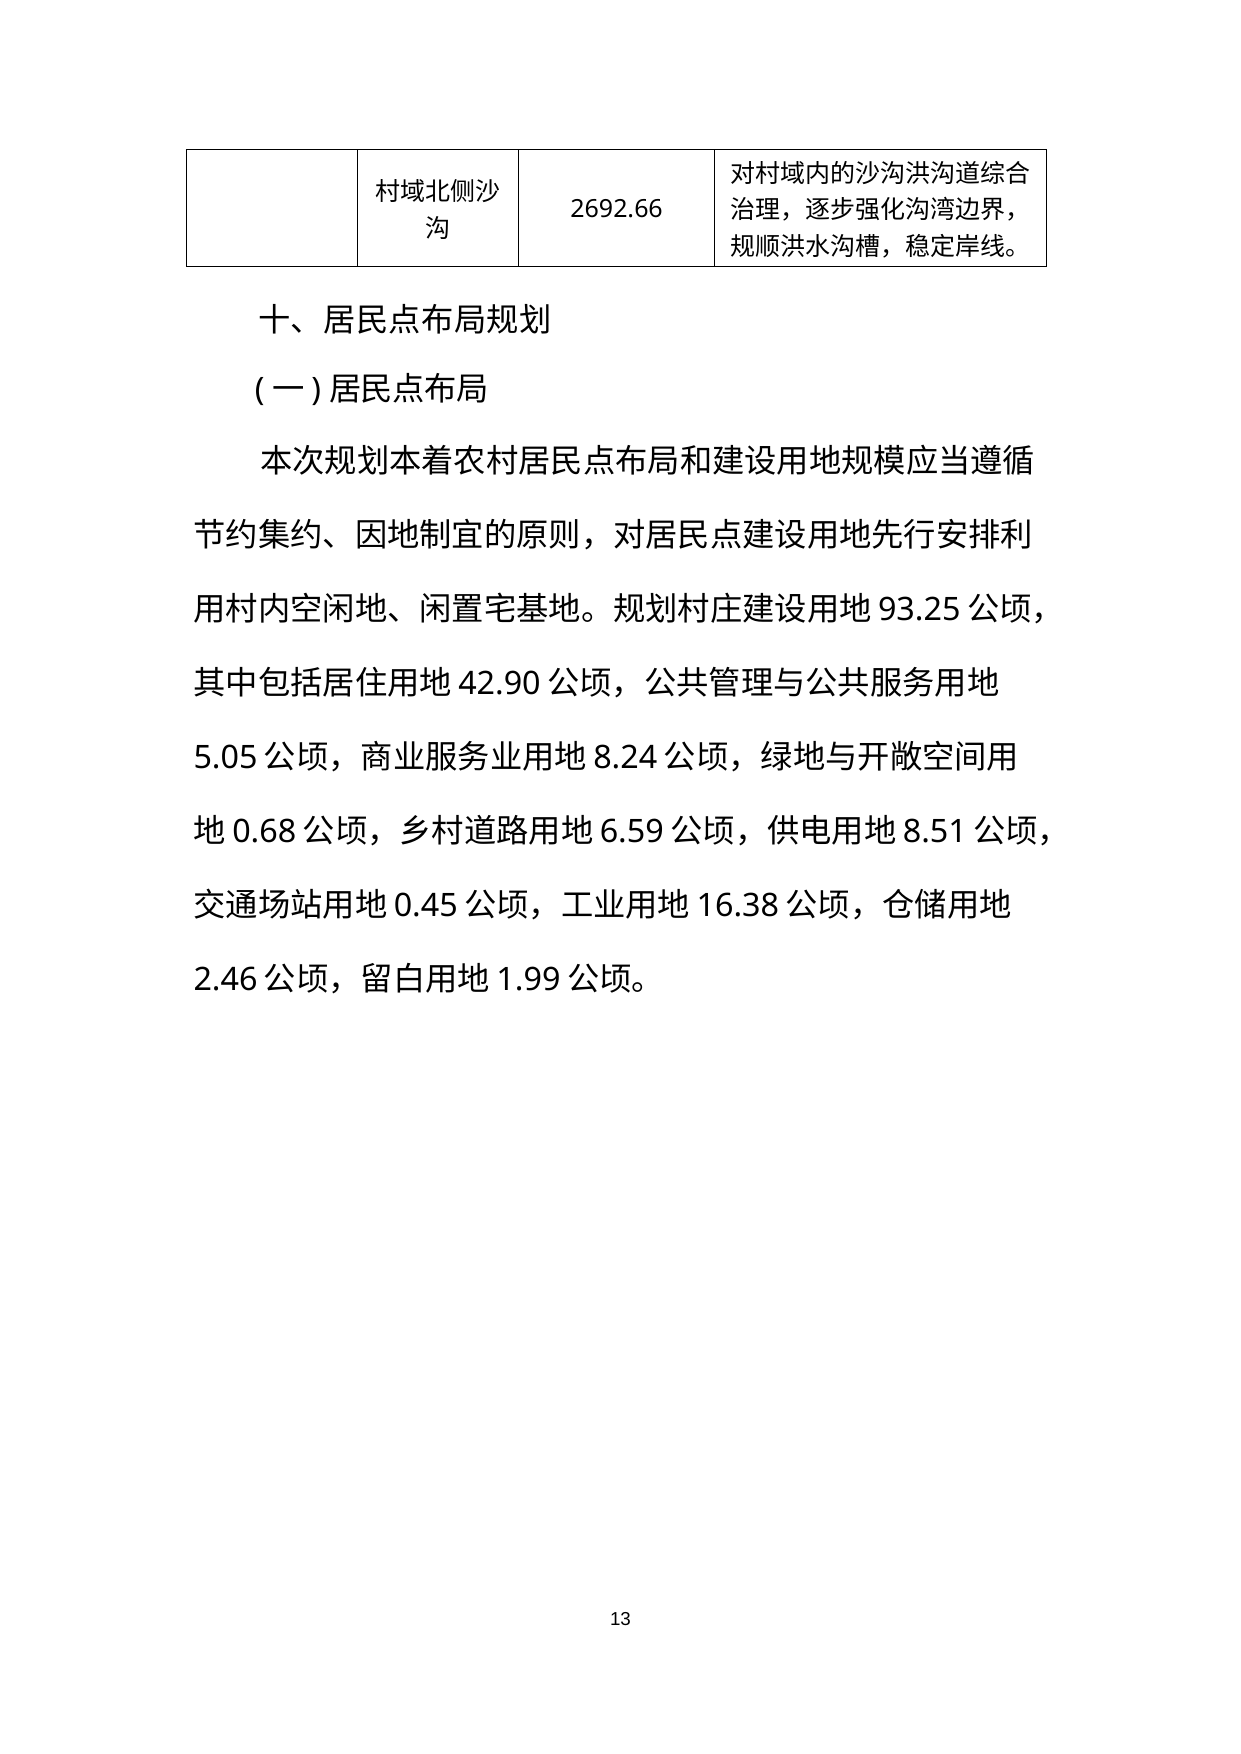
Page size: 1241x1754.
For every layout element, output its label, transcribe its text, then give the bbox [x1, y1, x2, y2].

text 本次规划本着农村居民点布局和建设用地规模应当遵循节约集约、因地制宜的原则，对居民点建设用地先行安排利用村内空闲地、闲置宅基地。规划村庄建设用地93.25公顷，其中包括居住用地42.90公顷，公共管理与公共服务用地5.05公顷，商业服务业用地8.24公顷，绿地与开敞空间用地0.68公顷，乡村道路用地6.59公顷，供电用地8.51公顷，交通场站用地0.45公顷，工业用地16.38公顷，仓储用地2.46公顷，留白用地1.99公顷。 [193, 435, 1047, 1000]
table_cell 村域北侧沙沟 [358, 150, 518, 266]
text 十、居民点布局规划 [258, 293, 1054, 340]
table_cell 对村域内的沙沟洪沟道综合治理，逐步强化沟湾边界，规顺洪水沟槽，稳定岸线。 [715, 150, 1046, 266]
table_cell 2692.66 [519, 150, 714, 266]
text ( 一 ) 居民点布局 [254, 366, 1054, 409]
